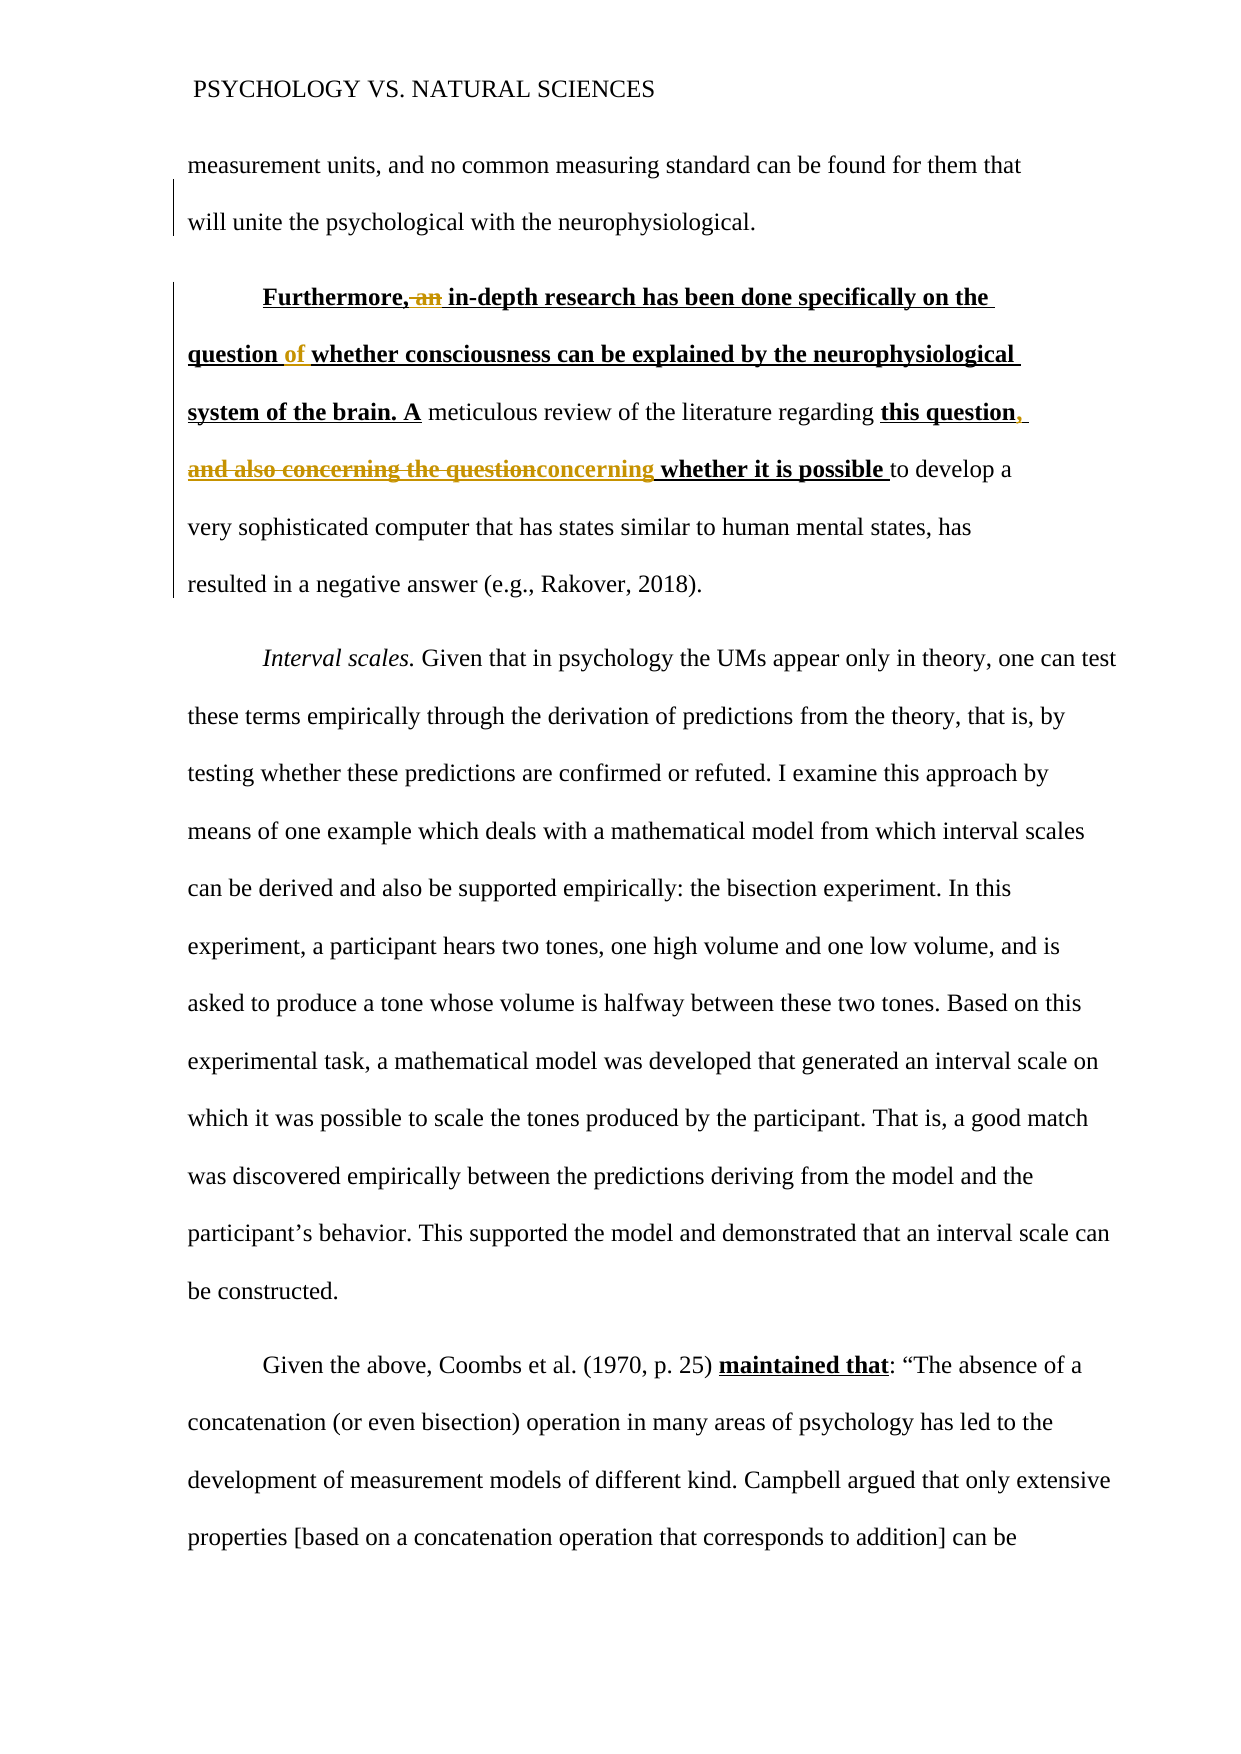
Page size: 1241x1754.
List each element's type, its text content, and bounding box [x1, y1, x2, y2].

text Interval scales. Given that in psychology the UMs appear only in theory, one can test these terms empirically through the derivation of predictions from the theory, that is, by testing whether these predictions are confirmed or refuted. I examine this approach by means of one example which deals with a mathematical model from which interval scales can be derived and also be supported empirically: the bisection experiment. In this experiment, a participant hears two tones, one high volume and one low volume, and is asked to produce a tone whose volume is halfway between these two tones. Based on this experimental task, a mathematical model was developed that generated an interval scale on which it was possible to scale the tones produced by the participant. That is, a good match was discovered empirically between the predictions deriving from the model and the participant’s behavior. This supported the model and demonstrated that an interval scale can be constructed. [187, 643, 1118, 1304]
text Furthermore, in-depth research has been done specifically on the question whether consciousness can be explained by the neurophysiological system of the brain. A meticulous review of the literature regarding this question whether it is possible to develop a very sophisticated computer that has states similar to human mental states, has resulted in a negative answer (e.g., Rakover, 2018). [187, 282, 1053, 598]
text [187, 1350, 1118, 1551]
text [187, 150, 1053, 236]
